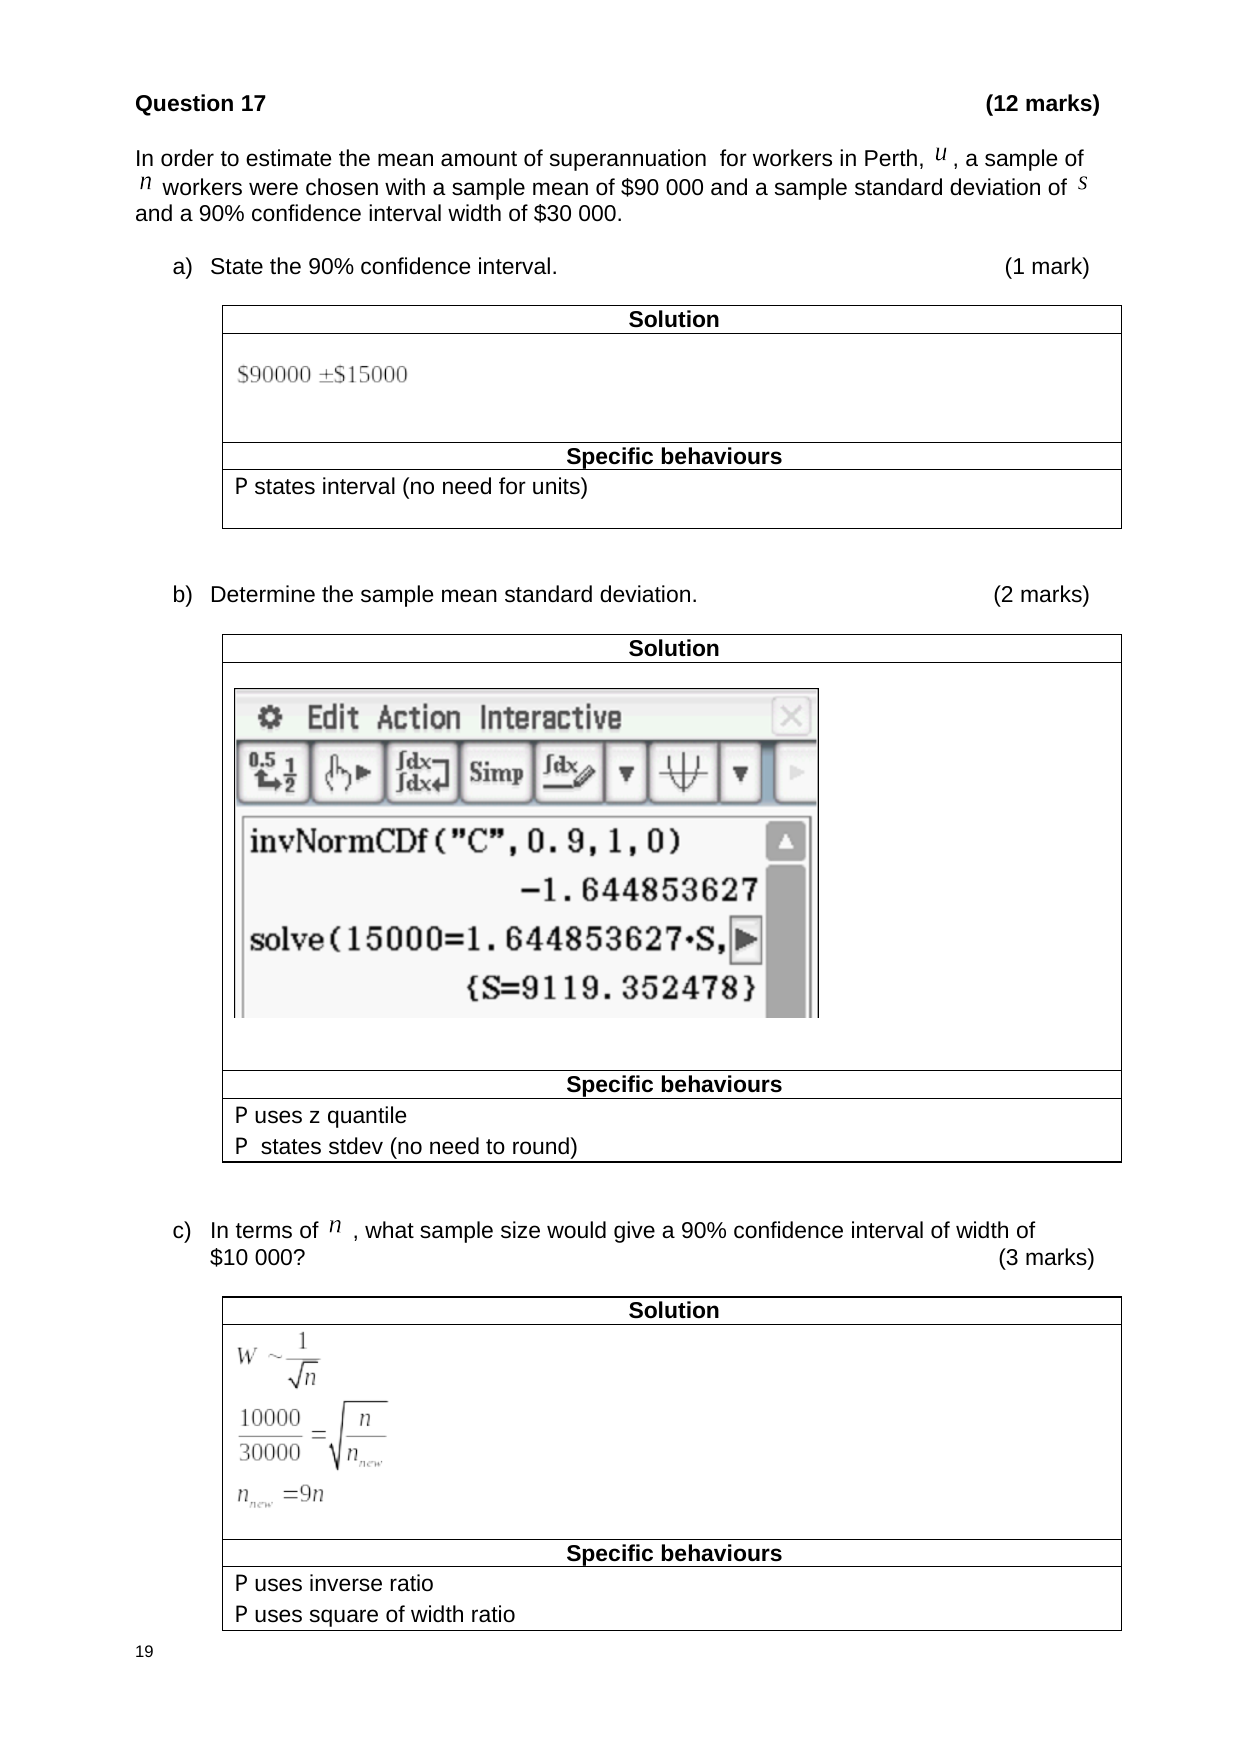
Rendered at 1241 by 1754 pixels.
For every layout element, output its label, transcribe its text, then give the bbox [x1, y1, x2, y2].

table_cell P uses z quantile P states stdev (no need to round) [223, 1099, 1121, 1161]
table_cell P states interval (no need for units) [223, 470, 1121, 528]
text In order to estimate the mean amount of superannuation for workers in Perth, , a sample of workers were chosen with a sample mean of $90 000 and a sample standard deviation of and a 90% confidence interval width of $30 000. [135, 143, 1105, 226]
list In terms of , what sample size would give a 90% confidence interval of width of [172, 1215, 1105, 1244]
table_header Solution [223, 306, 1121, 333]
table_cell [223, 663, 1121, 1070]
table_cell Specific behaviours [223, 1071, 1121, 1098]
table_header Solution [223, 1298, 1121, 1324]
list State the 90% confidence interval. (1 mark) [172, 253, 1105, 279]
list $10 000? (3 marks) [210, 1244, 1105, 1270]
table_cell [223, 334, 1121, 442]
list Determine the sample mean standard deviation. (2 marks) [172, 581, 1105, 608]
table_cell Specific behaviours [223, 1540, 1121, 1566]
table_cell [223, 1567, 1121, 1630]
text Question 17 (12 marks) [135, 90, 1105, 116]
table_cell Specific behaviours [223, 443, 1121, 469]
table_header Solution [223, 635, 1121, 662]
table_cell [223, 1325, 1121, 1539]
picture [234, 688, 819, 1018]
